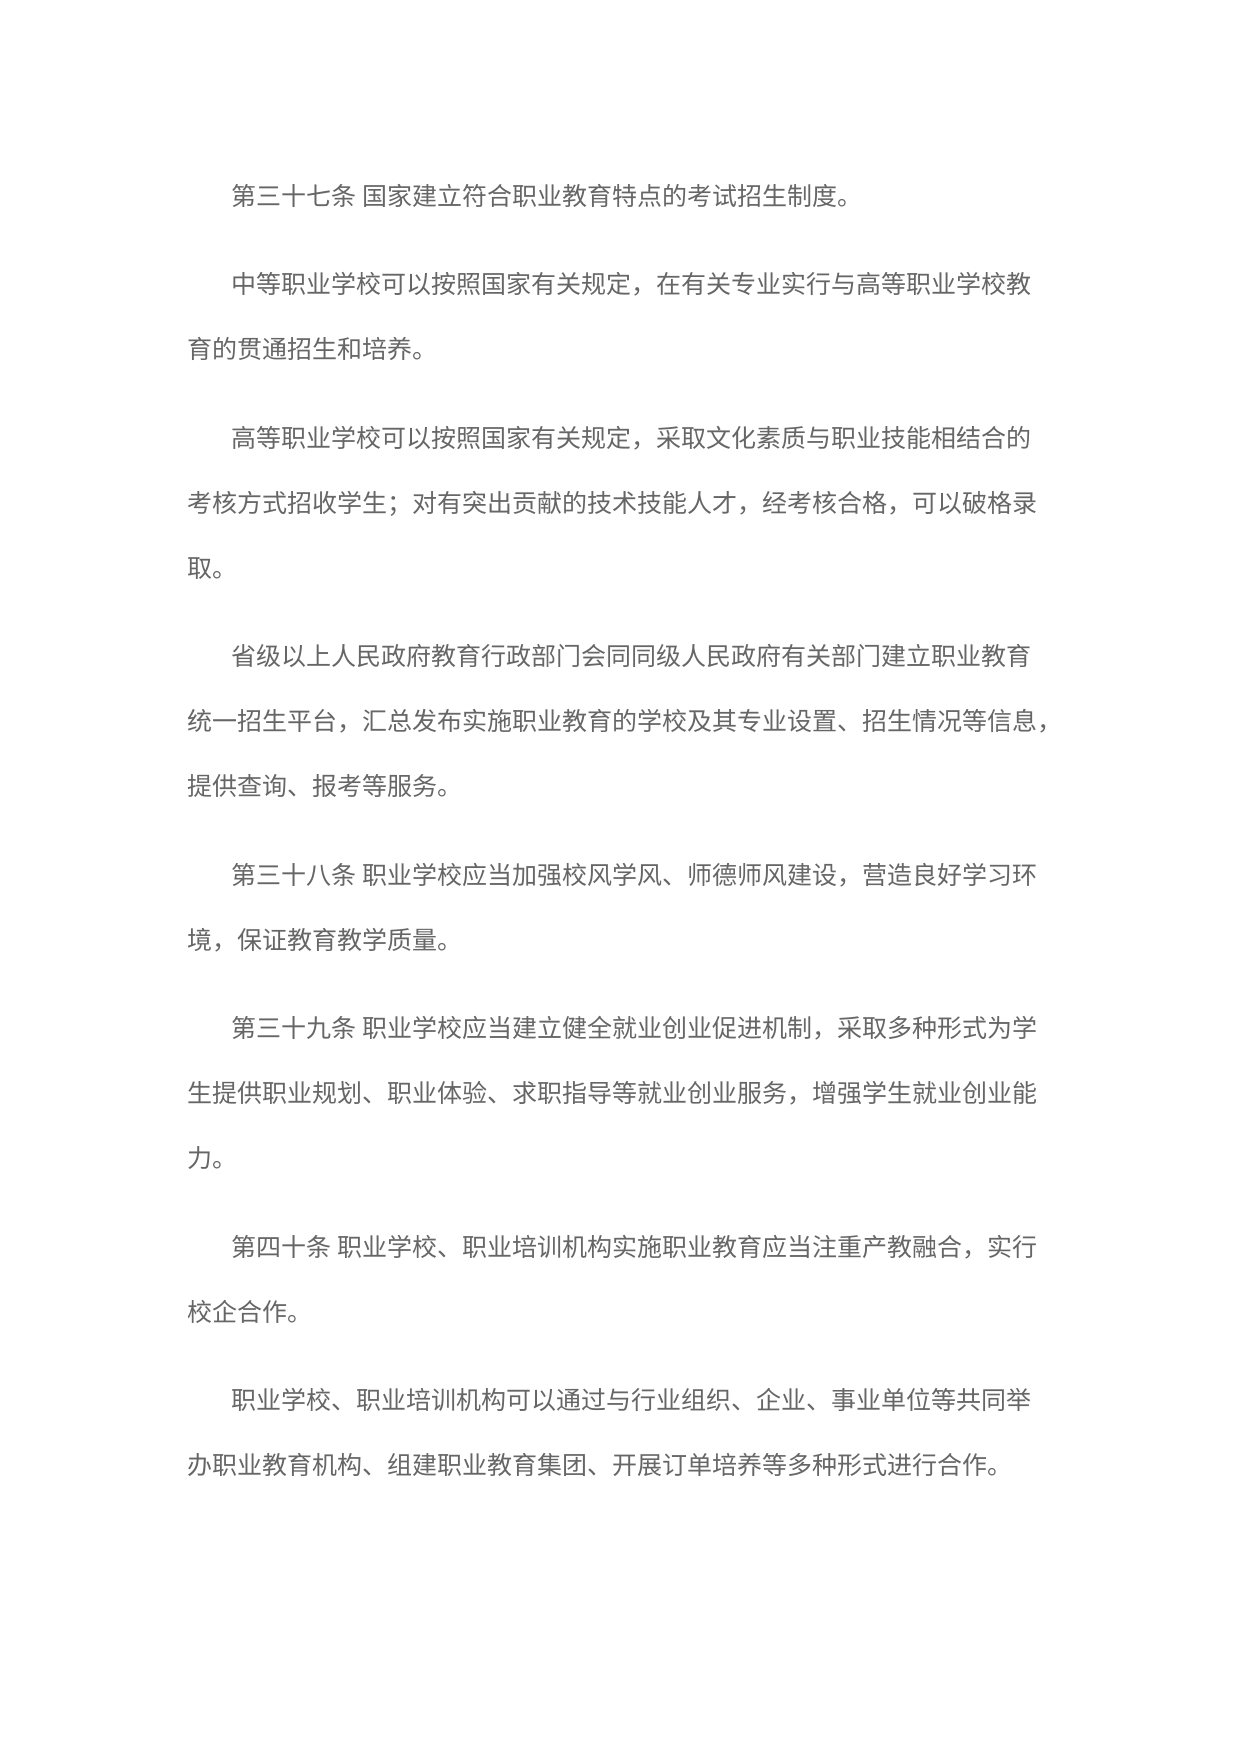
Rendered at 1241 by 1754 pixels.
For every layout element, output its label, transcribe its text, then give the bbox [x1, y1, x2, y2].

text 第四十条 职业学校、职业培训机构实施职业教育应当注重产教融合，实行校企合作。 [187, 1213, 1053, 1343]
text 高等职业学校可以按照国家有关规定，采取文化素质与职业技能相结合的考核方式招收学生；对有突出贡献的技术技能人才，经考核合格，可以破格录取。 [187, 404, 1053, 599]
text 职业学校、职业培训机构可以通过与行业组织、企业、事业单位等共同举办职业教育机构、组建职业教育集团、开展订单培养等多种形式进行合作。 [187, 1366, 1053, 1496]
text 第三十八条 职业学校应当加强校风学风、师德师风建设，营造良好学习环境，保证教育教学质量。 [187, 841, 1053, 971]
text 第三十九条 职业学校应当建立健全就业创业促进机制，采取多种形式为学生提供职业规划、职业体验、求职指导等就业创业服务，增强学生就业创业能力。 [187, 994, 1053, 1189]
text 中等职业学校可以按照国家有关规定，在有关专业实行与高等职业学校教育的贯通招生和培养。 [187, 250, 1053, 380]
text 省级以上人民政府教育行政部门会同同级人民政府有关部门建立职业教育统一招生平台，汇总发布实施职业教育的学校及其专业设置、招生情况等信息，提供查询、报考等服务。 [187, 622, 1053, 817]
text 第三十七条 国家建立符合职业教育特点的考试招生制度。 [187, 162, 1053, 227]
